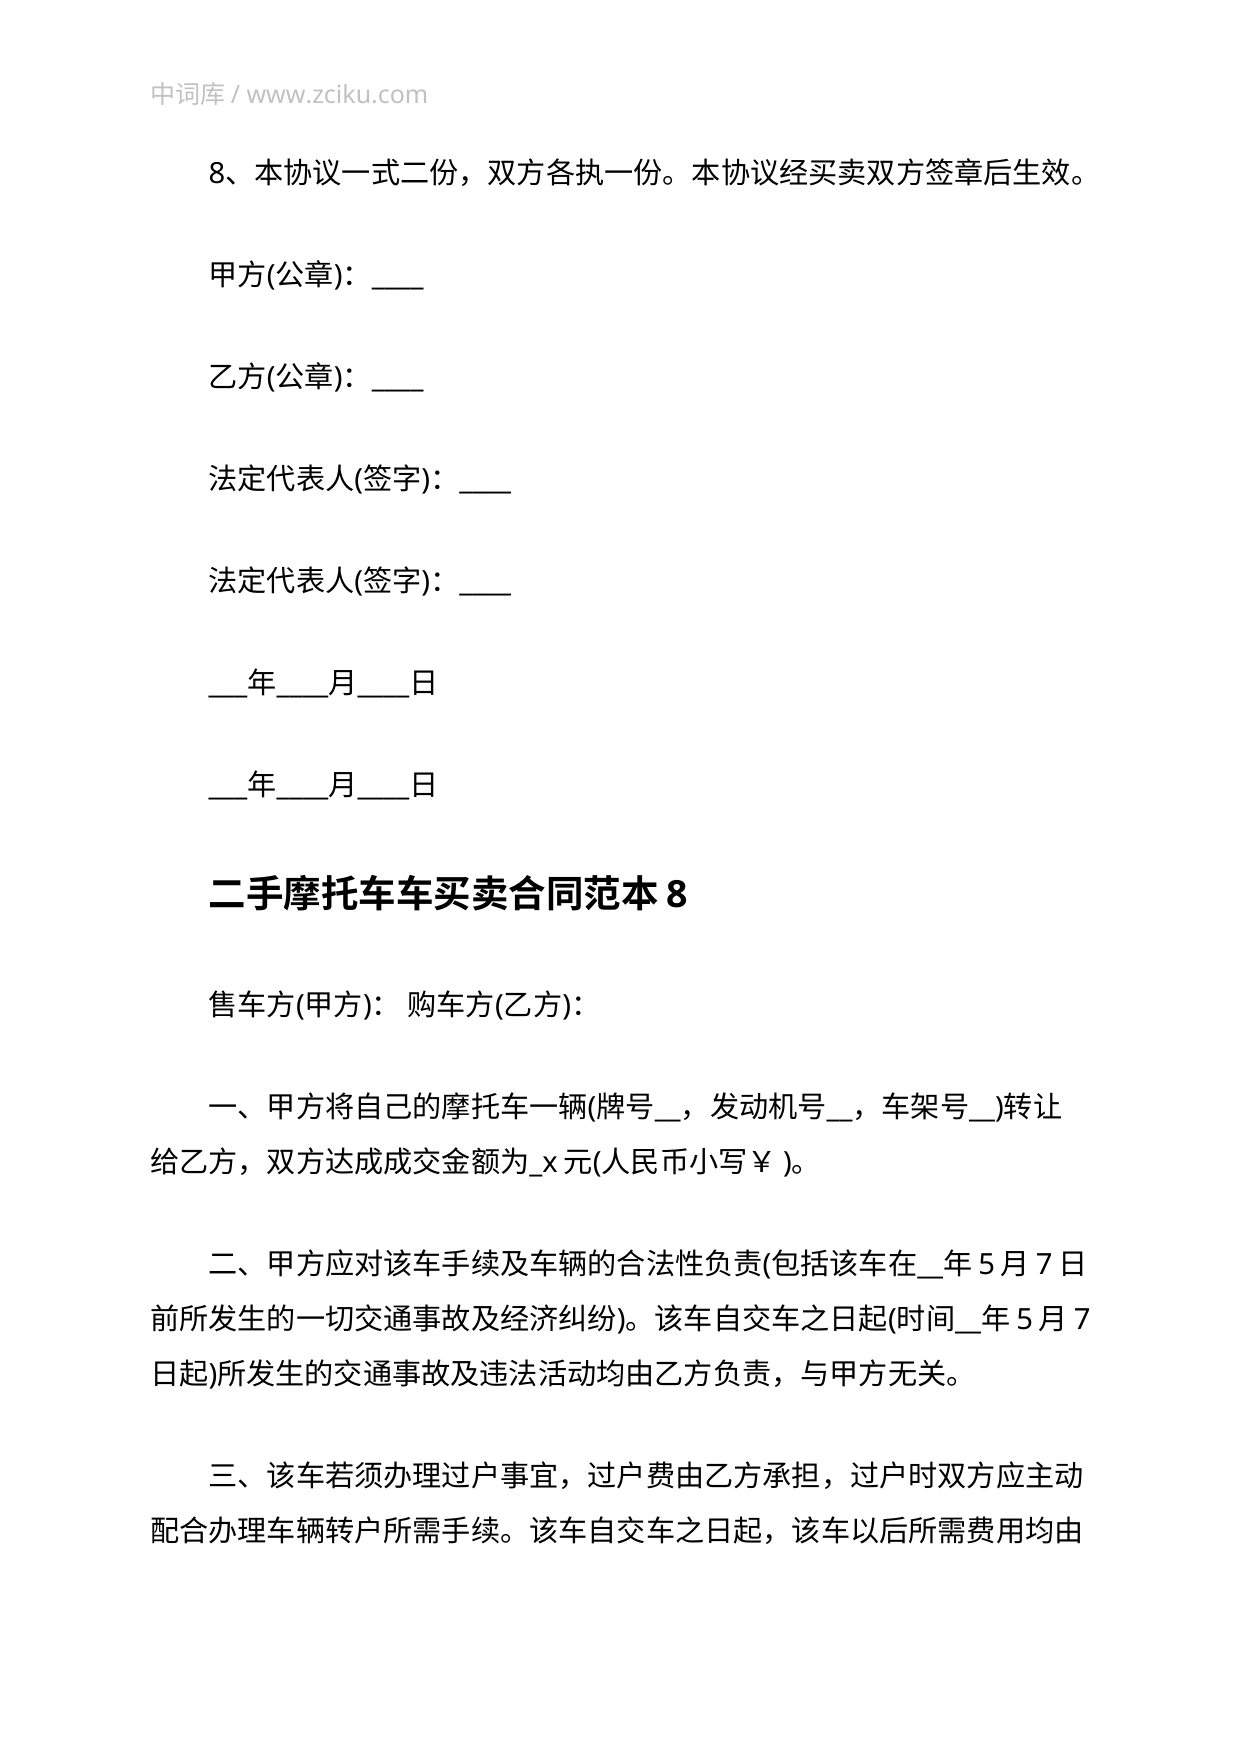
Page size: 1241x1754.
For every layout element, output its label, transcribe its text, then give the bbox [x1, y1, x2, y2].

text 法定代表人(签字)：____ [150, 456, 1090, 498]
text 一、甲方将自己的摩托车一辆(牌号__，发动机号__，车架号__)转让给乙方，双方达成成交金额为_x元(人民币小写￥ )。 [150, 1083, 1090, 1181]
text 甲方(公章)：____ [150, 252, 1090, 294]
text 二、甲方应对该车手续及车辆的合法性负责(包括该车在__年5月7日前所发生的一切交通事故及经济纠纷)。该车自交车之日起(时间__年5月7日起)所发生的交通事故及违法活动均由乙方负责，与甲方无关。 [150, 1240, 1090, 1393]
text 售车方(甲方)： 购车方(乙方)： [150, 981, 1090, 1024]
text 法定代表人(签字)：____ [150, 558, 1090, 600]
text 二手摩托车车买卖合同范本8 [150, 864, 1090, 918]
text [150, 1452, 1090, 1549]
text ___年____月____日 [150, 660, 1090, 702]
text ___年____月____日 [150, 762, 1090, 804]
text 8、本协议一式二份，双方各执一份。本协议经买卖双方签章后生效。 [150, 150, 1090, 192]
text 乙方(公章)：____ [150, 354, 1090, 396]
